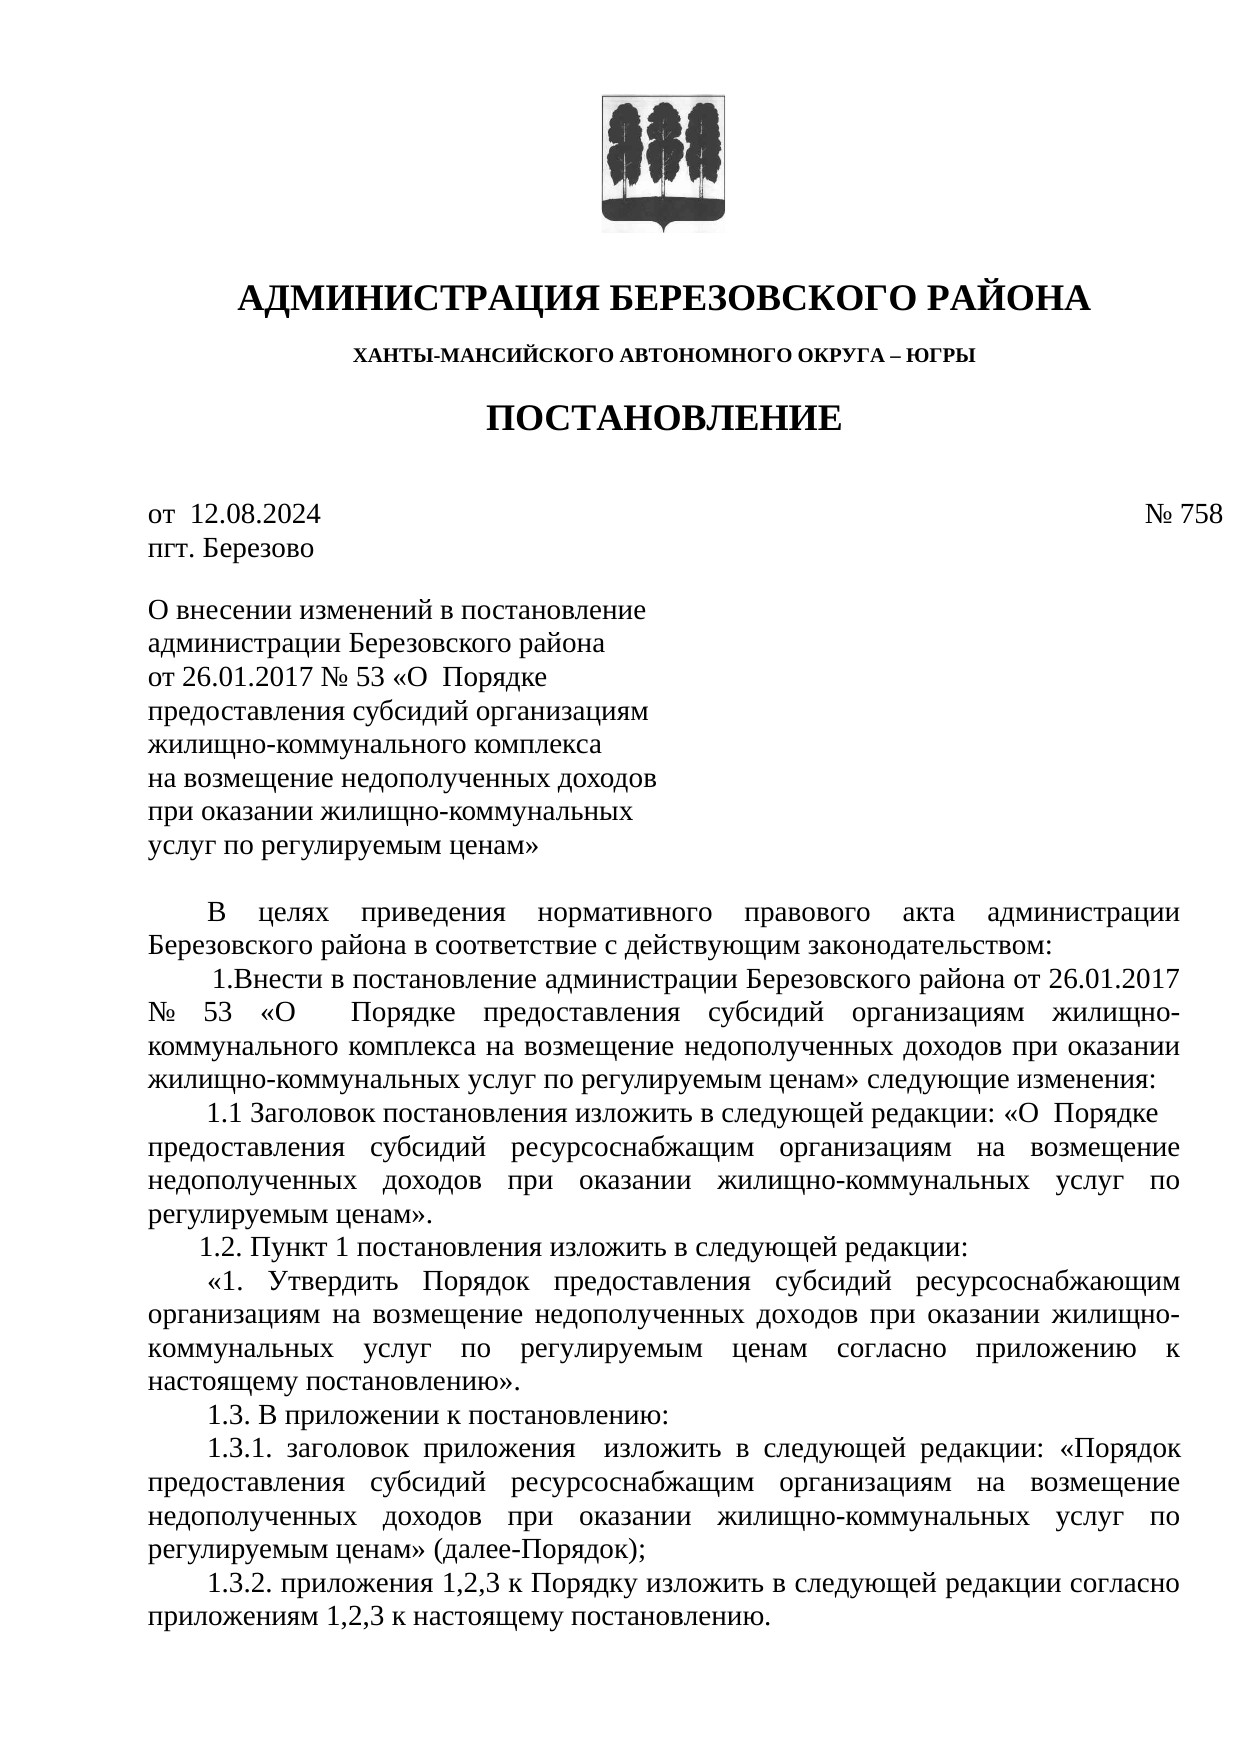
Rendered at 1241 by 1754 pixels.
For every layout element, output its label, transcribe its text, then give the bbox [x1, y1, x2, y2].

text жилищно-коммунального комплекса [148, 726, 1181, 760]
text «1. Утвердить Порядок предоставления субсидий ресурсоснабжающим организациям на возмещение недополученных доходов при оказании жилищно-коммунальных услуг по регулируемым ценам согласно приложению к настоящему постановлению». [148, 1263, 1181, 1397]
text 1.1 Заголовок постановления изложить в следующей редакции: «О Порядке [148, 1095, 1181, 1129]
text 1.3.2. приложения 1,2,3 к Порядку изложить в следующей редакции согласно приложениям 1,2,3 к настоящему постановлению. [148, 1565, 1181, 1632]
text предоставления субсидий организациям [148, 693, 1181, 726]
text О внесении изменений в постановление [148, 592, 1181, 626]
text услуг по регулируемым ценам» [148, 827, 1181, 860]
text пгт. Березово [148, 530, 1181, 563]
text В целях приведения нормативного правового акта администрации Березовского района в соответствие с действующим законодательством: [148, 894, 1181, 961]
text предоставления субсидий ресурсоснабжащим организациям на возмещение недополученных доходов при оказании жилищно-коммунальных услуг по регулируемым ценам». [148, 1129, 1181, 1229]
text 1.2. Пункт 1 постановления изложить в следующей редакции: [148, 1229, 1181, 1263]
text администрации Березовского района [148, 626, 1181, 659]
text АДМИНИСТРАЦИЯ БЕРЕЗОВСКОГО РАЙОНА [148, 276, 1181, 319]
text на возмещение недополученных доходов [148, 760, 1181, 793]
text от 26.01.2017 № 53 «О Порядке [148, 659, 1181, 693]
text от 12.08.2024 № 758 [148, 496, 1181, 530]
text 1.3. В приложении к постановлению: [148, 1397, 1181, 1431]
text ХАНТЫ-МАНСИЙСКОГО АВТОНОМНОГО ОКРУГА – ЮГРЫ [148, 343, 1181, 367]
text при оказании жилищно-коммунальных [148, 793, 1181, 827]
text 1.Внести в постановление администрации Березовского района от 26.01.2017 № 53 «О Порядке предоставления субсидий организациям жилищно-коммунального комплекса на возмещение недополученных доходов при оказании жилищно-коммунальных услуг по регулируемым ценам» следующие изменения: [148, 961, 1181, 1095]
text ПОСТАНОВЛЕНИЕ [148, 396, 1181, 439]
picture [601, 94, 725, 233]
text 1.3.1. заголовок приложения изложить в следующей редакции: «Порядок предоставления субсидий ресурсоснабжащим организациям на возмещение недополученных доходов при оказании жилищно-коммунальных услуг по регулируемым ценам» (далее-Порядок); [148, 1431, 1181, 1565]
